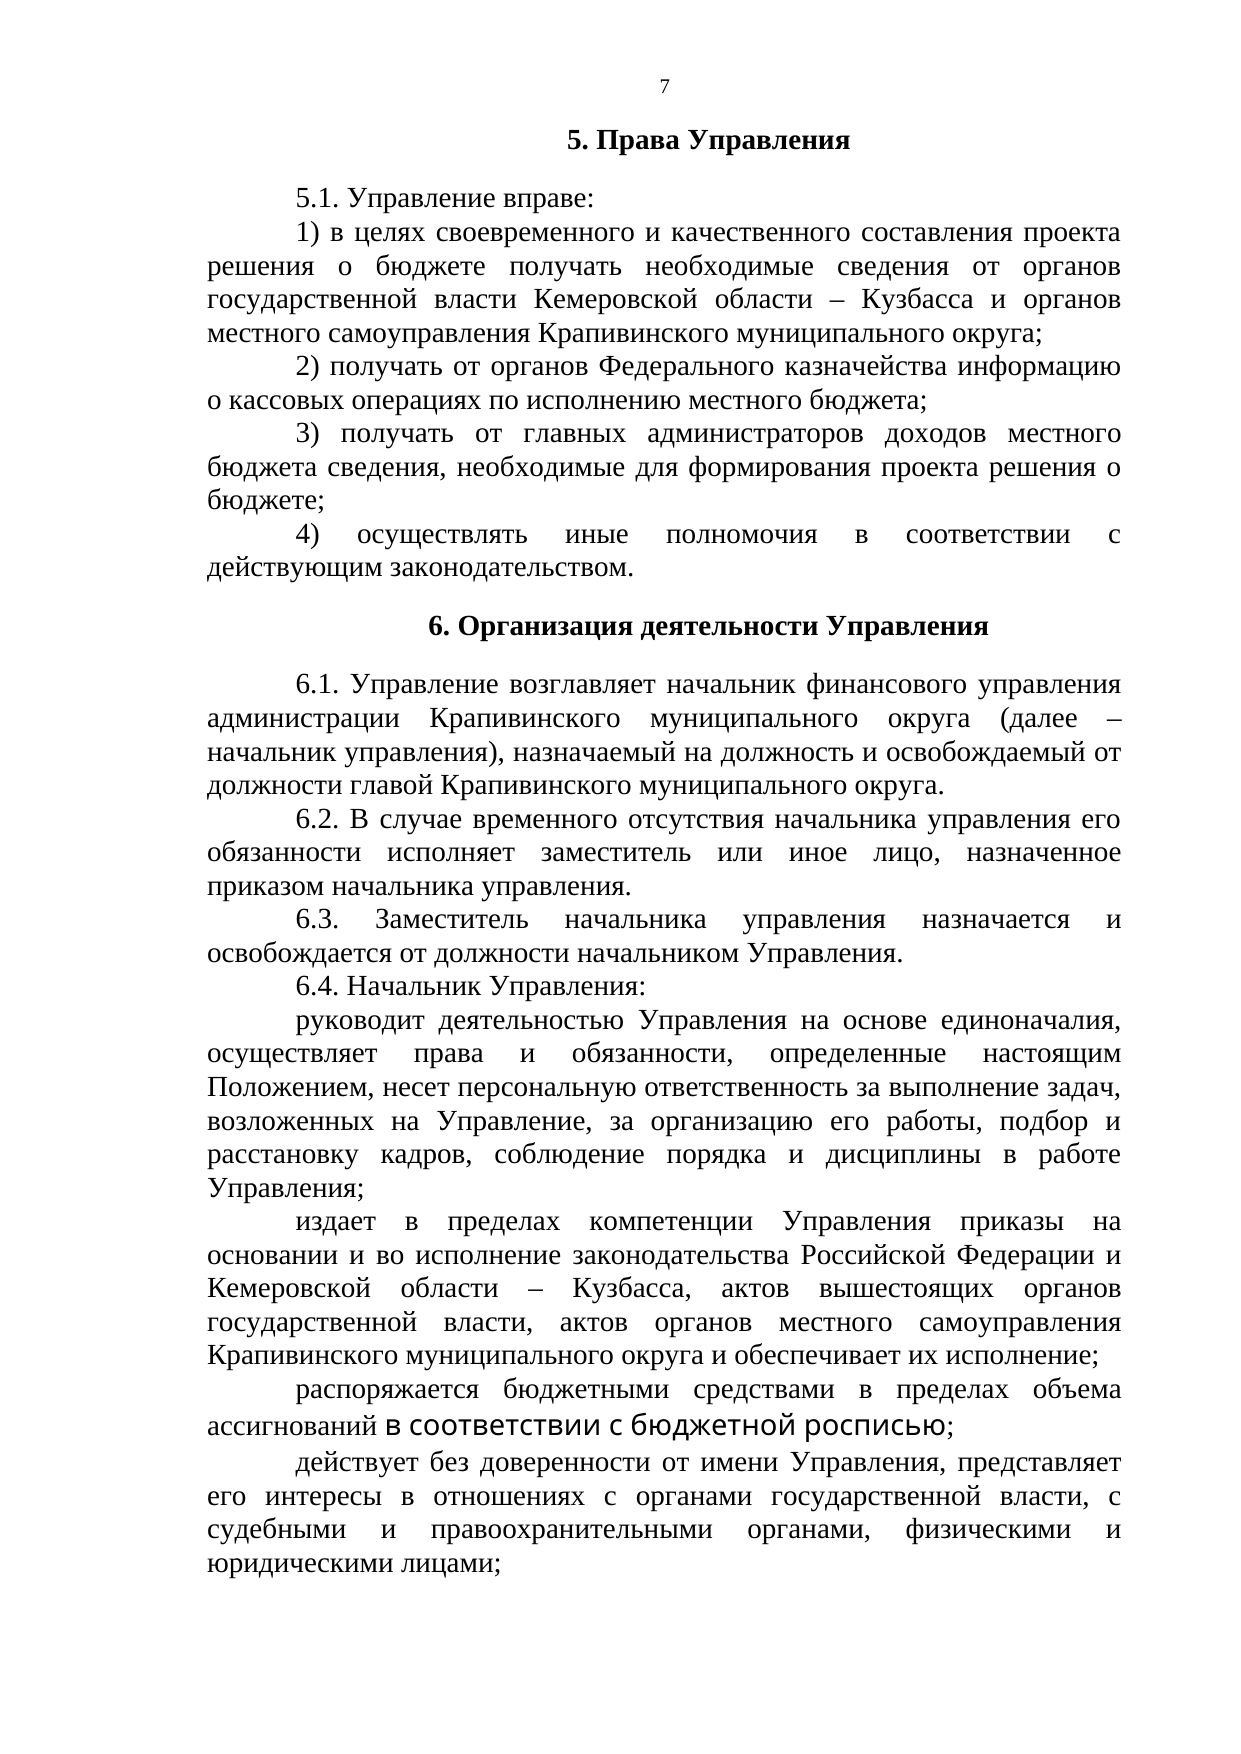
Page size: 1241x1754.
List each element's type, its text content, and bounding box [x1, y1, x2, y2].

text 6.4. Начальник Управления: [207, 968, 1122, 1002]
text 1) в целях своевременного и качественного составления проекта решения о бюджете получать необходимые сведения от органов государственной власти Кемеровской области – Кузбасса и органов местного самоуправления Крапивинского муниципального округа; [207, 214, 1122, 348]
text действует без доверенности от имени Управления, представляет его интересы в отношениях с органами государственной власти, с судебными и правоохранительными органами, физическими и юридическими лицами; [207, 1444, 1122, 1578]
text 3) получать от главных администраторов доходов местного бюджета сведения, необходимые для формирования проекта решения о бюджете; [207, 415, 1122, 516]
text 6.2. В случае временного отсутствия начальника управления его обязанности исполняет заместитель или иное лицо, назначенное приказом начальника управления. [207, 801, 1122, 901]
text издает в пределах компетенции Управления приказы на основании и во исполнение законодательства Российской Федерации и Кемеровской области – Кузбасса, актов вышестоящих органов государственной власти, актов органов местного самоуправления Крапивинского муниципального округа и обеспечивает их исполнение; [207, 1203, 1122, 1371]
text руководит деятельностью Управления на основе единоначалия, осуществляет права и обязанности, определенные настоящим Положением, несет персональную ответственность за выполнение задач, возложенных на Управление, за организацию его работы, подбор и расстановку кадров, соблюдение порядка и дисциплины в работе Управления; [207, 1002, 1122, 1203]
text 6.3. Заместитель начальника управления назначается и освобождается от должности начальником Управления. [207, 901, 1122, 968]
text 6. Организация деятельности Управления [207, 608, 1122, 642]
text распоряжается бюджетными средствами в пределах объема ассигнований в соответствии с бюджетной росписью; [207, 1371, 1122, 1444]
text 6.1. Управление возглавляет начальник финансового управления администрации Крапивинского муниципального округа (далее – начальник управления), назначаемый на должность и освобождаемый от должности главой Крапивинского муниципального округа. [207, 667, 1122, 801]
text 2) получать от органов Федерального казначейства информацию о кассовых операциях по исполнению местного бюджета; [207, 348, 1122, 415]
text 5. Права Управления [207, 122, 1122, 156]
text 5.1. Управление вправе: [207, 181, 1122, 214]
text 4) осуществлять иные полномочия в соответствии с действующим законодательством. [207, 516, 1122, 583]
